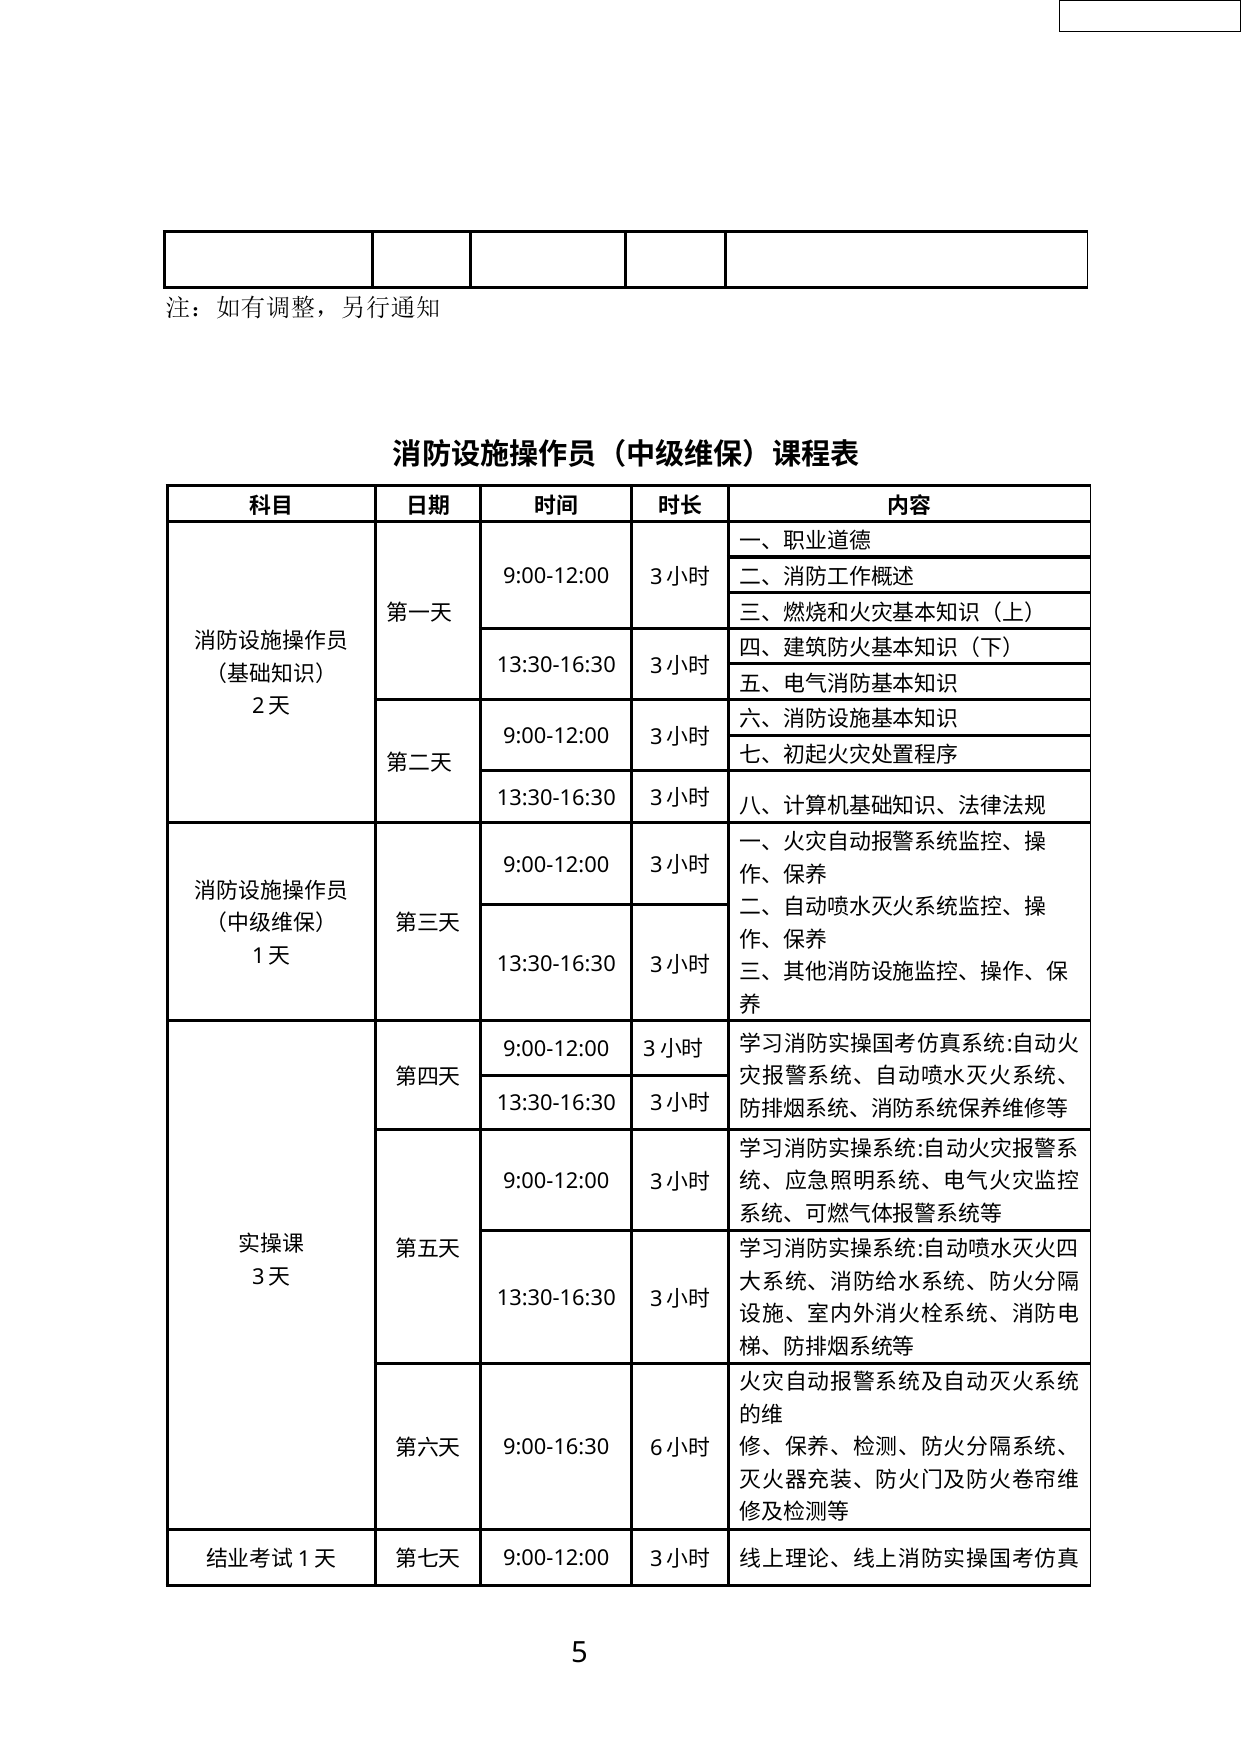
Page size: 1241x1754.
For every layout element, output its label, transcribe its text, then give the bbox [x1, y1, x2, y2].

table_cell 3小时 [633, 523, 727, 627]
table_cell [627, 233, 724, 286]
table_cell 一、职业道德 [730, 523, 1090, 555]
table_cell 八、计算机基础知识、法律法规 [730, 772, 1090, 821]
table_cell 13:30-16:30 [482, 906, 630, 1019]
table_cell 3小时 [633, 772, 727, 821]
table_cell 实操课 3天 [169, 1022, 374, 1527]
table_cell 五、电气消防基本知识 [730, 665, 1090, 698]
table_cell 第五天 [377, 1131, 479, 1362]
table_cell 第六天 [377, 1365, 479, 1527]
table_cell 第七天 [377, 1531, 479, 1583]
table_cell 13:30-16:30 [482, 1232, 630, 1362]
table_header 日期 [377, 487, 479, 520]
table_cell 3小时 [633, 1077, 727, 1128]
text 注：如有调整，另行通知 [165, 289, 1087, 322]
table_cell 学习消防实操系统:自动火灾报警系统、应急照明系统、电气火灾监控系统、可燃气体报警系统等 [730, 1131, 1090, 1229]
table_cell [166, 233, 371, 286]
table_cell 3小时 [633, 1531, 727, 1583]
table_header 内容 [730, 487, 1090, 520]
table_cell 第四天 [377, 1022, 479, 1128]
table_cell 9:00-12:00 [482, 824, 630, 903]
table_cell 9:00-12:00 [482, 1131, 630, 1229]
table_header [1060, 1, 1240, 31]
table_cell 学习消防实操系统:自动喷水灭火四大系统、消防给水系统、防火分隔设施、室内外消火栓系统、消防电梯、防排烟系统等 [730, 1232, 1090, 1362]
table_cell 二、消防工作概述 [730, 559, 1090, 591]
table_cell 线上理论、线上消防实操国考仿真考试 [730, 1531, 1090, 1583]
table_cell 3小时 [633, 1131, 727, 1229]
table_cell 第二天 [377, 701, 479, 821]
table_cell 9:00-12:00 [482, 701, 630, 769]
table_cell [374, 233, 469, 286]
table_cell 第一天 [377, 523, 479, 698]
table_cell [472, 233, 624, 286]
table_cell 消防设施操作员 （中级维保） 1天 [169, 824, 374, 1019]
table_cell 第三天 [377, 824, 479, 1019]
table_cell 四、建筑防火基本知识（下） [730, 630, 1090, 662]
table_cell 结业考试1天 [169, 1531, 374, 1583]
table_cell 一、火灾自动报警系统监控、操作、保养 二、自动喷水灭火系统监控、操作、保养 三、其他消防设施监控、操作、保养 [730, 824, 1090, 1019]
table_cell 3小时 [633, 906, 727, 1019]
table_cell 3小时 [633, 1022, 727, 1073]
table_cell 13:30-16:30 [482, 1077, 630, 1128]
table_cell 13:30-16:30 [482, 630, 630, 698]
table_cell 9:00-16:30 [482, 1365, 630, 1527]
table_cell 3小时 [633, 701, 727, 769]
table_cell 9:00-12:00 [482, 523, 630, 627]
table_cell 三、燃烧和火灾基本知识（上） [730, 594, 1090, 627]
text 消防设施操作员（中级维保）课程表 [165, 419, 1087, 484]
table_cell [727, 233, 1087, 286]
table_cell 火灾自动报警系统及自动灭火系统的维 修、保养、检测、防火分隔系统、灭火器充装、防火门及防火卷帘维修及检测等 [730, 1365, 1090, 1527]
table_cell 3小时 [633, 824, 727, 903]
table_cell 3小时 [633, 1232, 727, 1362]
table_cell 3小时 [633, 630, 727, 698]
table_header 时长 [633, 487, 727, 520]
table_cell 学习消防实操国考仿真系统:自动火灾报警系统、自动喷水灭火系统、防排烟系统、消防系统保养维修等 [730, 1022, 1090, 1128]
table_header 时间 [482, 487, 630, 520]
table_cell 6小时 [633, 1365, 727, 1527]
table_cell 13:30-16:30 [482, 772, 630, 821]
table_cell 消防设施操作员 （基础知识） 2天 [169, 523, 374, 821]
table_cell 9:00-12:00 [482, 1022, 630, 1073]
table_header 科目 [169, 487, 374, 520]
table_cell 七、初起火灾处置程序 [730, 737, 1090, 769]
table_cell 9:00-12:00 [482, 1531, 630, 1583]
table_cell 六、消防设施基本知识 [730, 701, 1090, 733]
